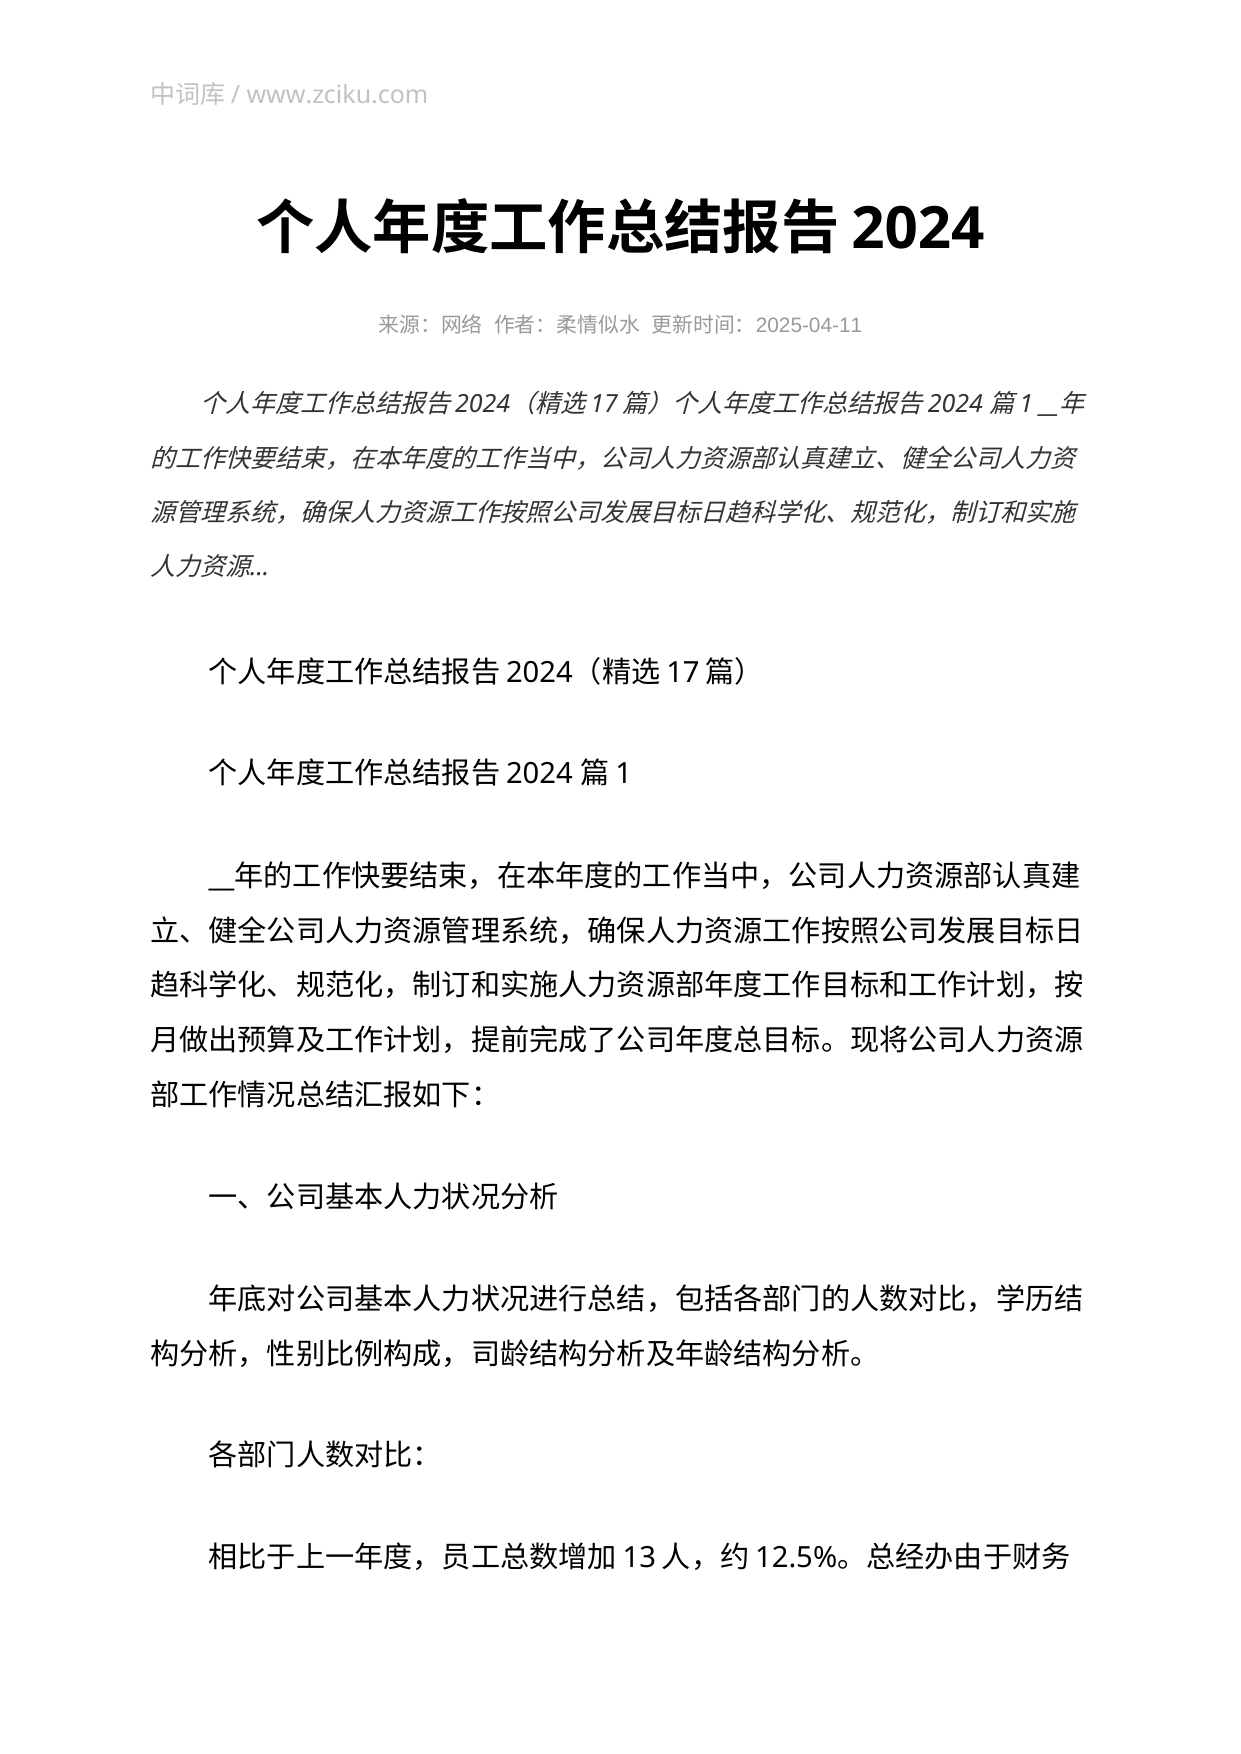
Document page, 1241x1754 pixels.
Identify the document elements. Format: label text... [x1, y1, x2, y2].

text 个人年度工作总结报告2024（精选17篇） [150, 648, 1090, 691]
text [150, 1534, 1090, 1576]
text __年的工作快要结束，在本年度的工作当中，公司人力资源部认真建立、健全公司人力资源管理系统，确保人力资源工作按照公司发展目标日趋科学化、规范化，制订和实施人力资源部年度工作目标和工作计划，按月做出预算及工作计划，提前完成了公司年度总目标。现将公司人力资源部工作情况总结汇报如下： [150, 852, 1090, 1114]
text 年底对公司基本人力状况进行总结，包括各部门的人数对比，学历结构分析，性别比例构成，司龄结构分析及年龄结构分析。 [150, 1275, 1090, 1372]
subtitle 个人年度工作总结报告2024 [150, 181, 1090, 266]
text 各部门人数对比： [150, 1432, 1090, 1474]
text 个人年度工作总结报告2024（精选17篇）个人年度工作总结报告2024 篇1 __年的工作快要结束，在本年度的工作当中，公司人力资源部认真建立、健全公司人力资源管理系统，确保人力资源工作按照公司发展目标日趋科学化、规范化，制订和实施人力资源... [150, 384, 1090, 583]
text 一、公司基本人力状况分析 [150, 1173, 1090, 1216]
text 来源：网络 作者：柔情似水 更新时间：2025-04-11 [150, 313, 1090, 337]
text 个人年度工作总结报告2024 篇1 [150, 750, 1090, 792]
